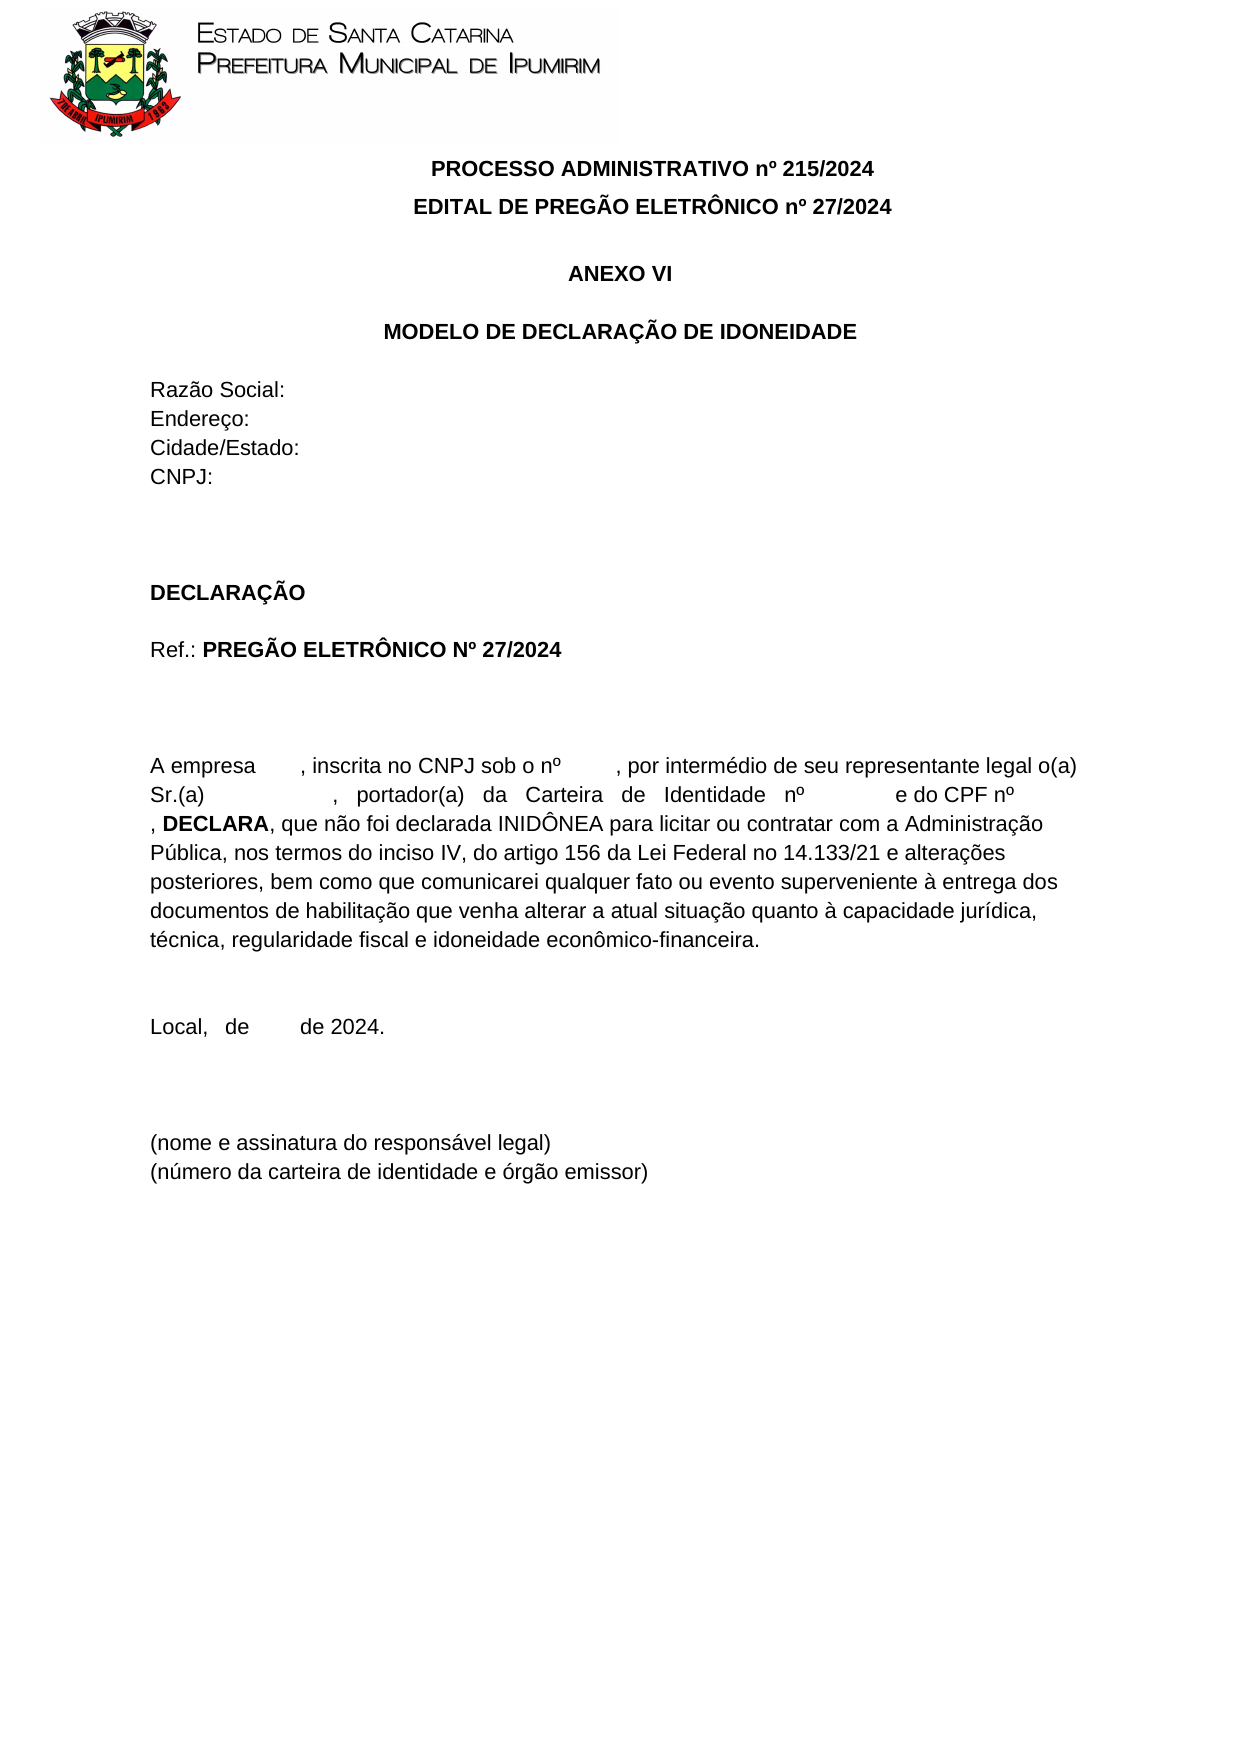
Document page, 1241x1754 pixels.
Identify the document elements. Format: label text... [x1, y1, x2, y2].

text A empresa , inscrita no CNPJ sob o nº , por intermédio de seu representante legal o(a) Sr.(a) , portador(a) da Carteira de Identidade nº e do CPF nº , DECLARA, que não foi declarada INIDÔNEA para licitar ou contratar com a Administração Pública, nos termos do inciso IV, do artigo 156 da Lei Federal no 14.133/21 e alterações posteriores, bem como que comunicarei qualquer fato ou evento superveniente à entrega dos documentos de habilitação que venha alterar a atual situação quanto à capacidade jurídica, técnica, regularidade fiscal e idoneidade econômico-financeira. [150, 753, 1090, 952]
text ANEXO VI [150, 261, 1090, 286]
text Ref.: PREGÃO ELETRÔNICO Nº 27/2024 [150, 637, 1090, 662]
text (nome e assinatura do responsável legal) [150, 1129, 1090, 1155]
text EDITAL DE PREGÃO ELETRÔNICO nº 27/2024 [150, 194, 1155, 219]
text MODELO DE DECLARAÇÃO DE IDONEIDADE [150, 319, 1090, 344]
text Endereço: [150, 406, 1090, 431]
text (número da carteira de identidade e órgão emissor) [150, 1158, 1090, 1184]
text DECLARAÇÃO [150, 579, 1090, 604]
text Razão Social: [150, 377, 1090, 402]
picture [41, 7, 620, 143]
text Local, de de 2024. [150, 1014, 1090, 1039]
text CNPJ: [150, 463, 1090, 489]
text Cidade/Estado: [150, 434, 1090, 460]
text PROCESSO ADMINISTRATIVO nº 215/2024 [150, 156, 1155, 181]
